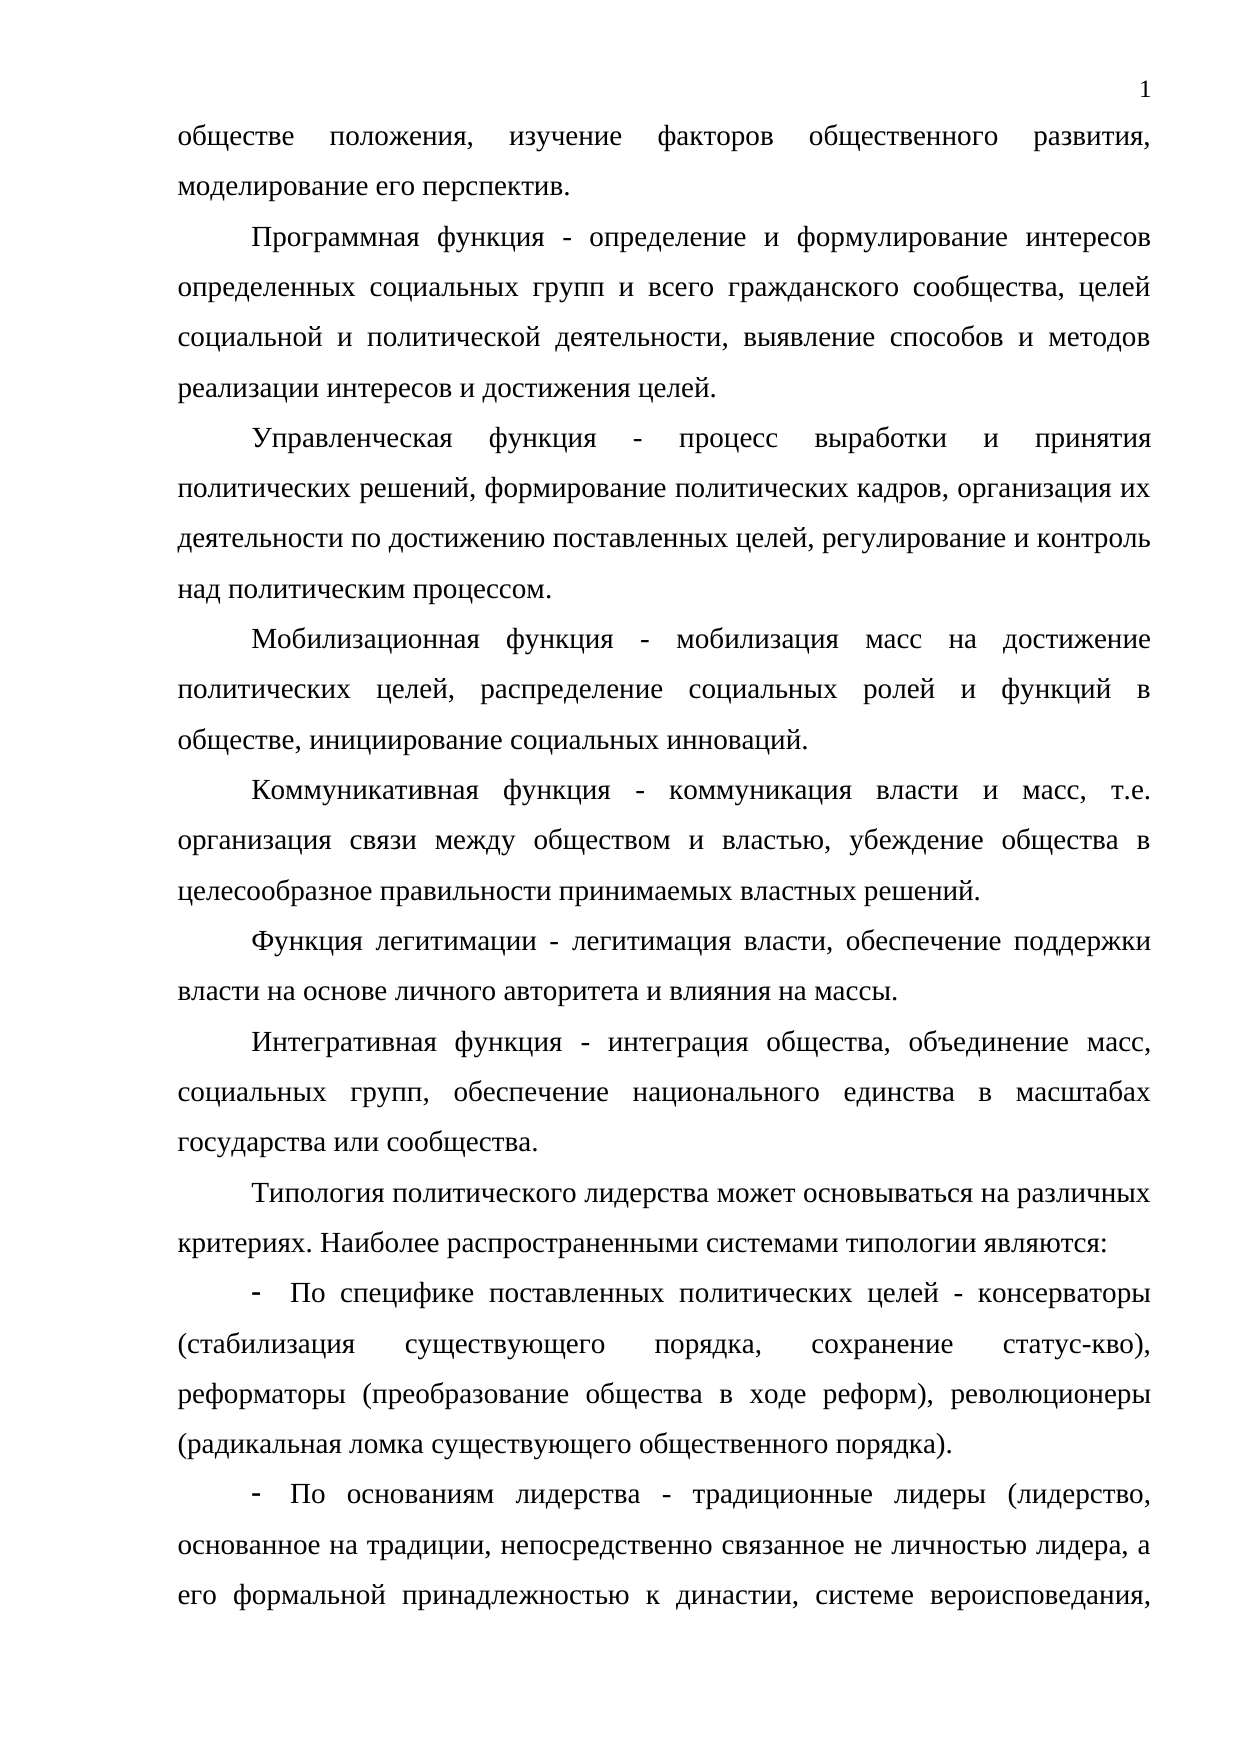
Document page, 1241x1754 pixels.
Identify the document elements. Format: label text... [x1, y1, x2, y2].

text Управленческая функция - процесс выработки и принятия политических решений, формирование политических кадров, организация их деятельности по достижению поставленных целей, регулирование и контроль над политическим процессом. [177, 420, 1152, 604]
text Коммуникативная функция - коммуникация власти и масс, т.е. организация связи между обществом и властью, убеждение общества в целесообразное правильности принимаемых властных решений. [177, 772, 1152, 906]
text Мобилизационная функция - мобилизация масс на достижение политических целей, распределение социальных ролей и функций в обществе, инициирование социальных инноваций. [177, 621, 1152, 755]
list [177, 1477, 1152, 1611]
text Типология политического лидерства может основываться на различных критериях. Наиболее распространенными системами типологии являются: [177, 1175, 1152, 1258]
list По специфике поставленных политических целей - консерваторы (стабилизация существующего порядка, сохранение статус-кво), реформаторы (преобразование общества в ходе реформ), революционеры (радикальная ломка существующего общественного порядка). [177, 1275, 1152, 1460]
text Функция легитимации - легитимация власти, обеспечение поддержки власти на основе личного авторитета и влияния на массы. [177, 923, 1152, 1007]
text Интегративная функция - интеграция общества, объединение масс, социальных групп, обеспечение национального единства в масштабах государства или сообщества. [177, 1024, 1152, 1158]
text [177, 118, 1152, 202]
text Программная функция - определение и формулирование интересов определенных социальных групп и всего гражданского сообщества, целей социальной и политической деятельности, выявление способов и методов реализации интересов и достижения целей. [177, 219, 1152, 403]
